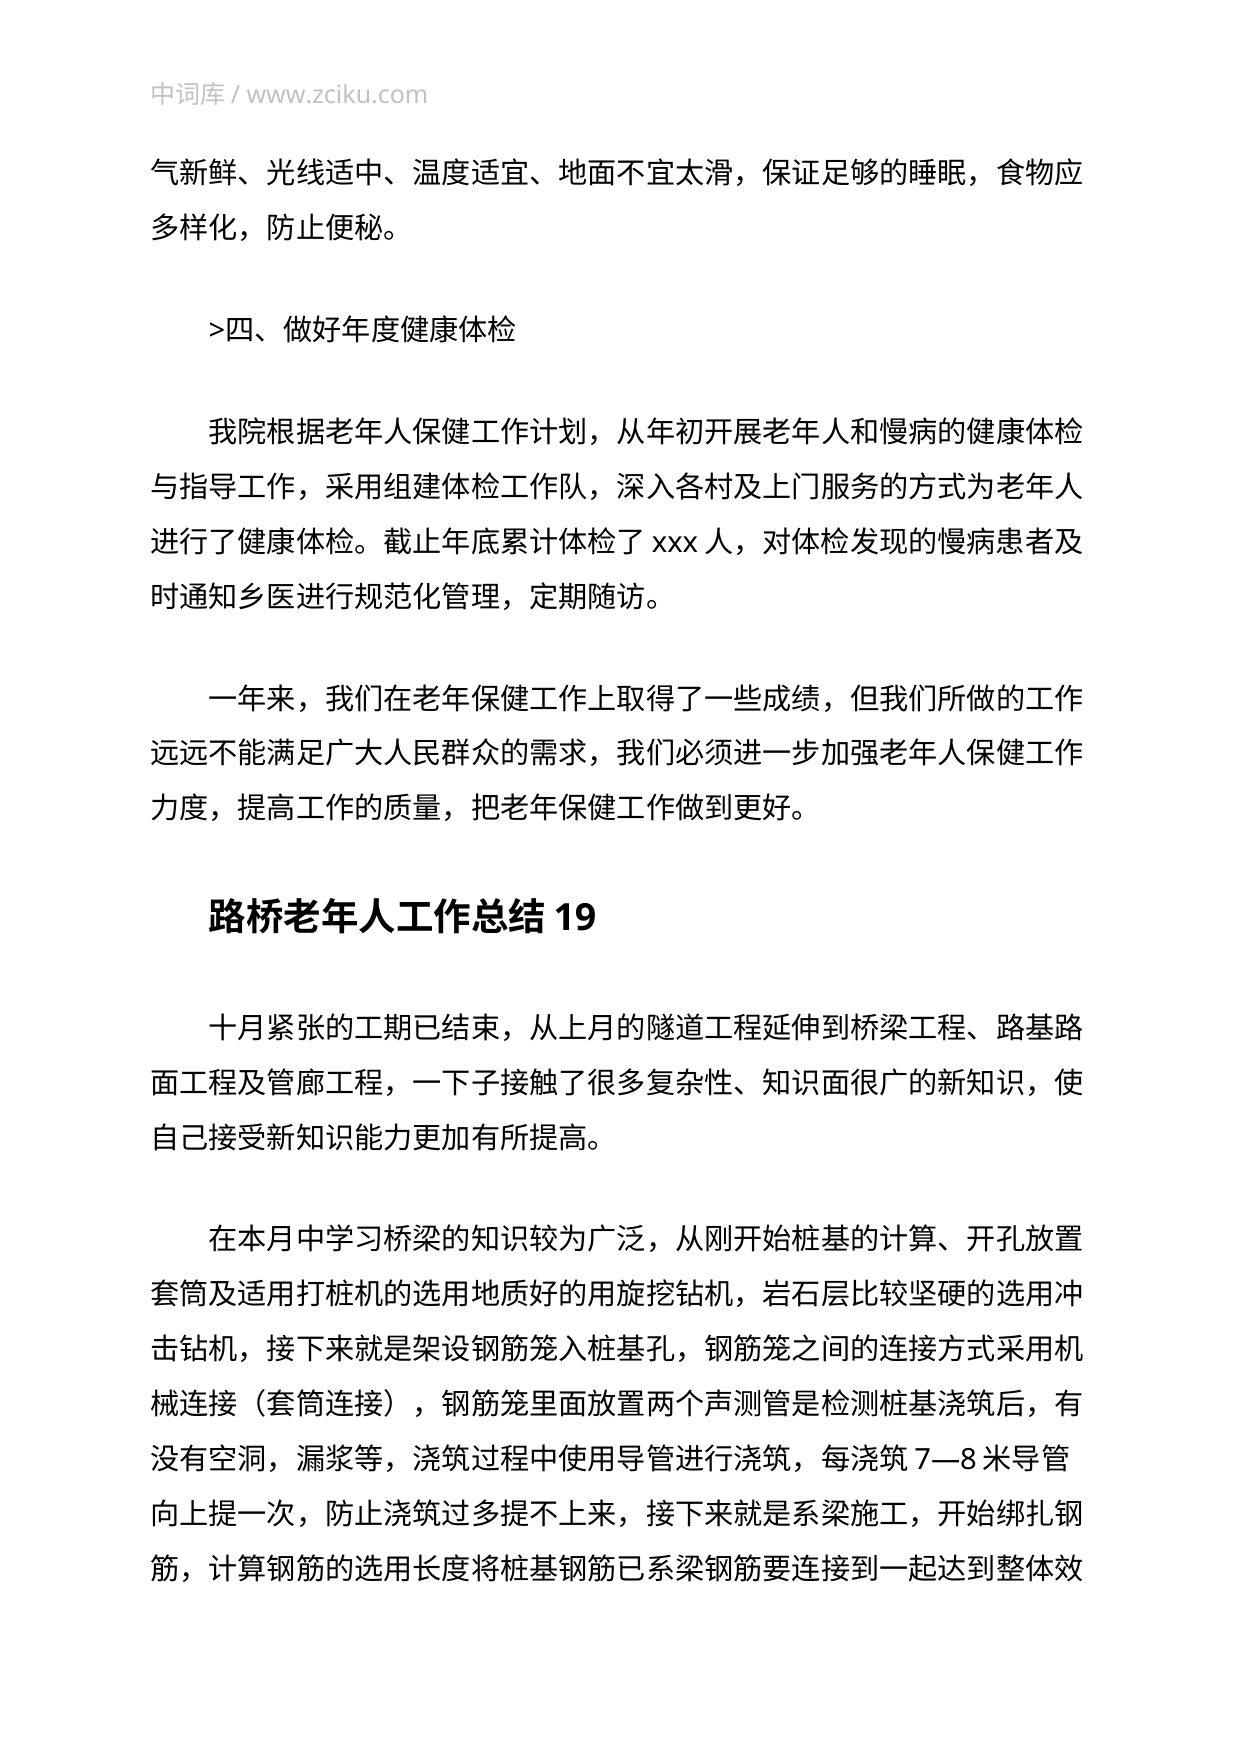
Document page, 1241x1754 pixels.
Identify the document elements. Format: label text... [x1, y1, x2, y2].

text 路桥老年人工作总结19 [150, 887, 1090, 941]
text 一年来，我们在老年保健工作上取得了一些成绩，但我们所做的工作远远不能满足广大人民群众的需求，我们必须进一步加强老年人保健工作力度，提高工作的质量，把老年保健工作做到更好。 [150, 675, 1090, 827]
text 十月紧张的工期已结束，从上月的隧道工程延伸到桥梁工程、路基路面工程及管廊工程，一下子接触了很多复杂性、知识面很广的新知识，使自己接受新知识能力更加有所提高。 [150, 1004, 1090, 1156]
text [150, 150, 1090, 247]
text >四、做好年度健康体检 [150, 307, 1090, 349]
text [150, 1216, 1090, 1588]
text 我院根据老年人保健工作计划，从年初开展老年人和慢病的健康体检与指导工作，采用组建体检工作队，深入各村及上门服务的方式为老年人进行了健康体检。截止年底累计体检了xxx人，对体检发现的慢病患者及时通知乡医进行规范化管理，定期随访。 [150, 409, 1090, 616]
